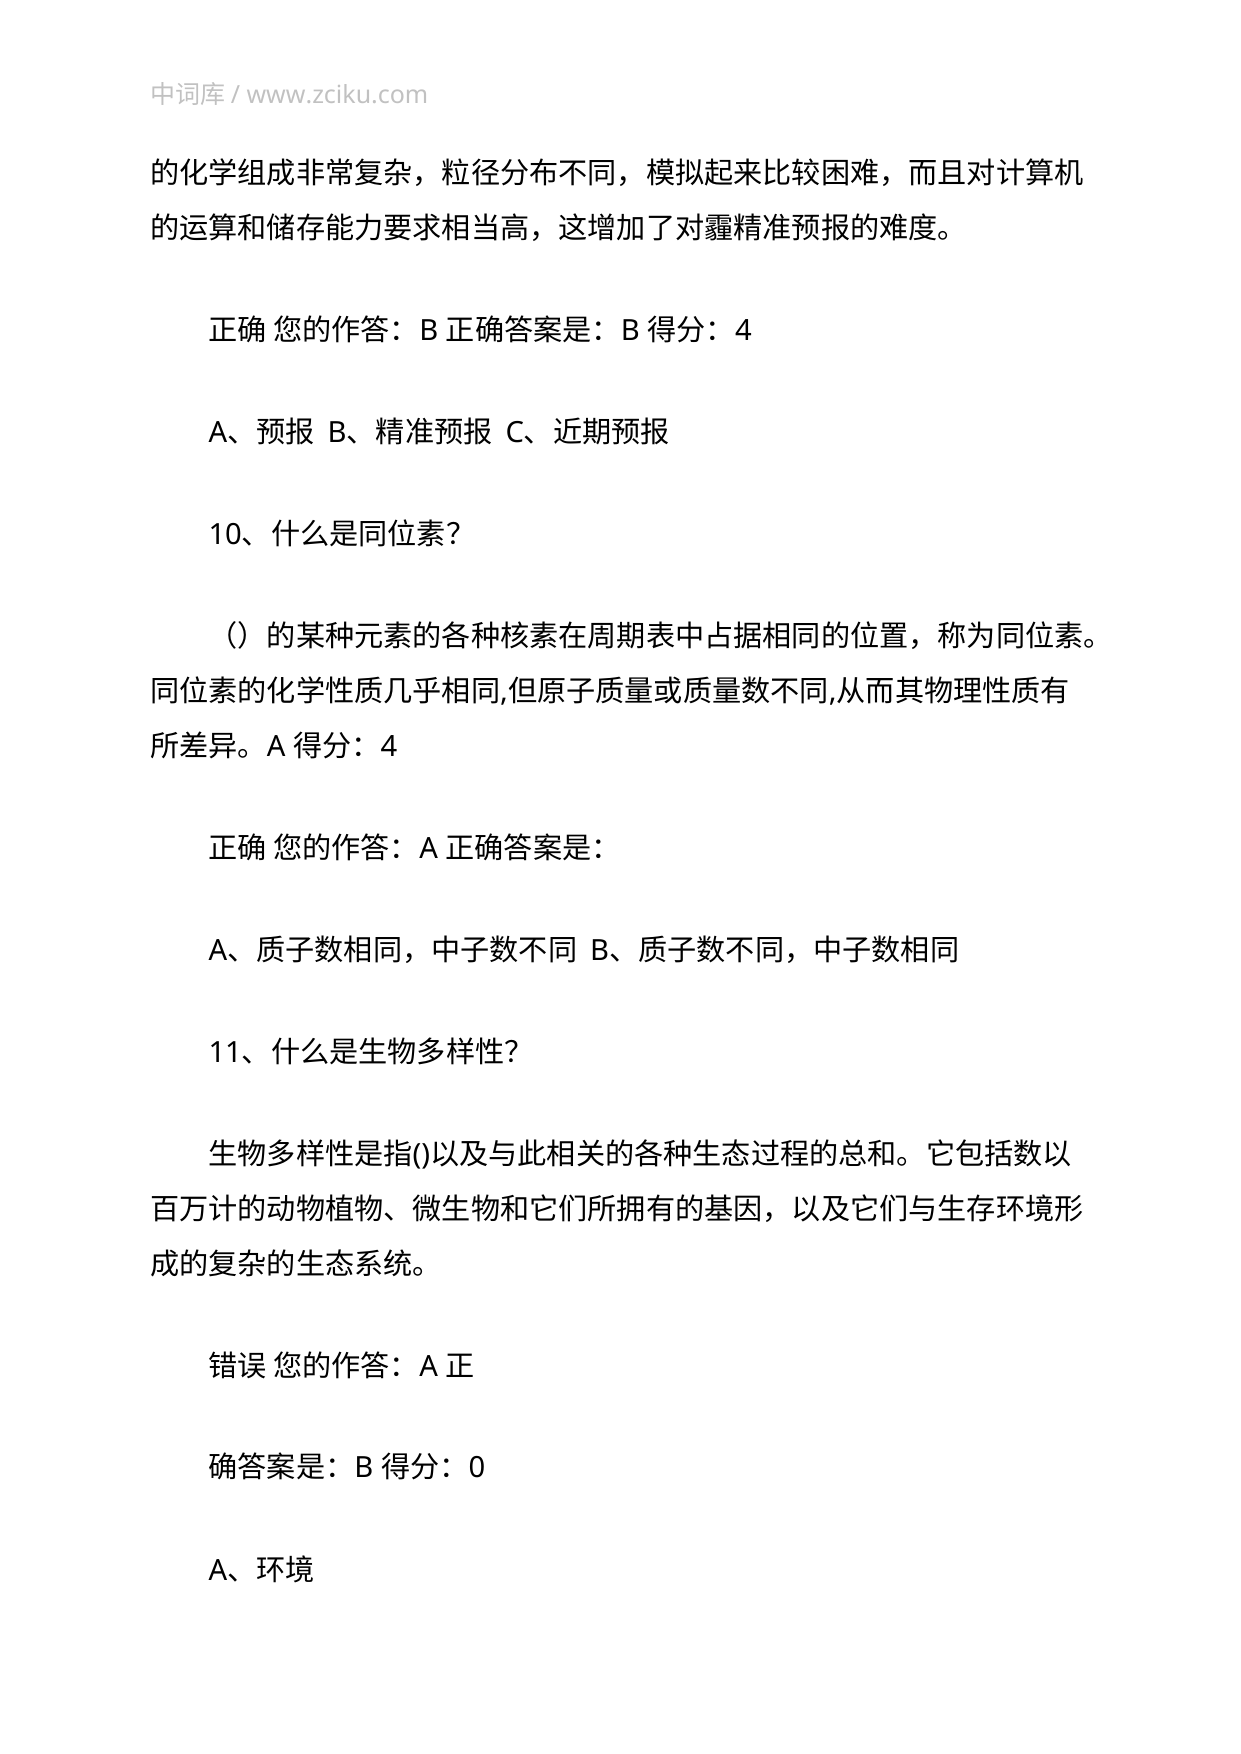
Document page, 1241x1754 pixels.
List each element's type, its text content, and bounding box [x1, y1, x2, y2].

text 错误 您的作答：A 正 [150, 1342, 1090, 1384]
text 10、什么是同位素？ [150, 511, 1090, 553]
text 生物多样性是指()以及与此相关的各种生态过程的总和。它包括数以百万计的动物植物、微生物和它们所拥有的基因，以及它们与生存环境形成的复杂的生态系统。 [150, 1130, 1090, 1283]
text A、预报 B、精准预报 C、近期预报 [150, 409, 1090, 451]
text 正确 您的作答：A 正确答案是： [150, 824, 1090, 867]
text A、环境 [150, 1546, 1090, 1588]
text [150, 150, 1090, 247]
text A、质子数相同，中子数不同 B、质子数不同，中子数相同 [150, 926, 1090, 969]
text 确答案是：B 得分：0 [150, 1444, 1090, 1486]
text 正确 您的作答：B 正确答案是：B 得分：4 [150, 307, 1090, 349]
text （）的某种元素的各种核素在周期表中占据相同的位置，称为同位素。同位素的化学性质几乎相同,但原子质量或质量数不同,从而其物理性质有所差异。A 得分：4 [150, 613, 1090, 765]
text 11、什么是生物多样性？ [150, 1028, 1090, 1071]
